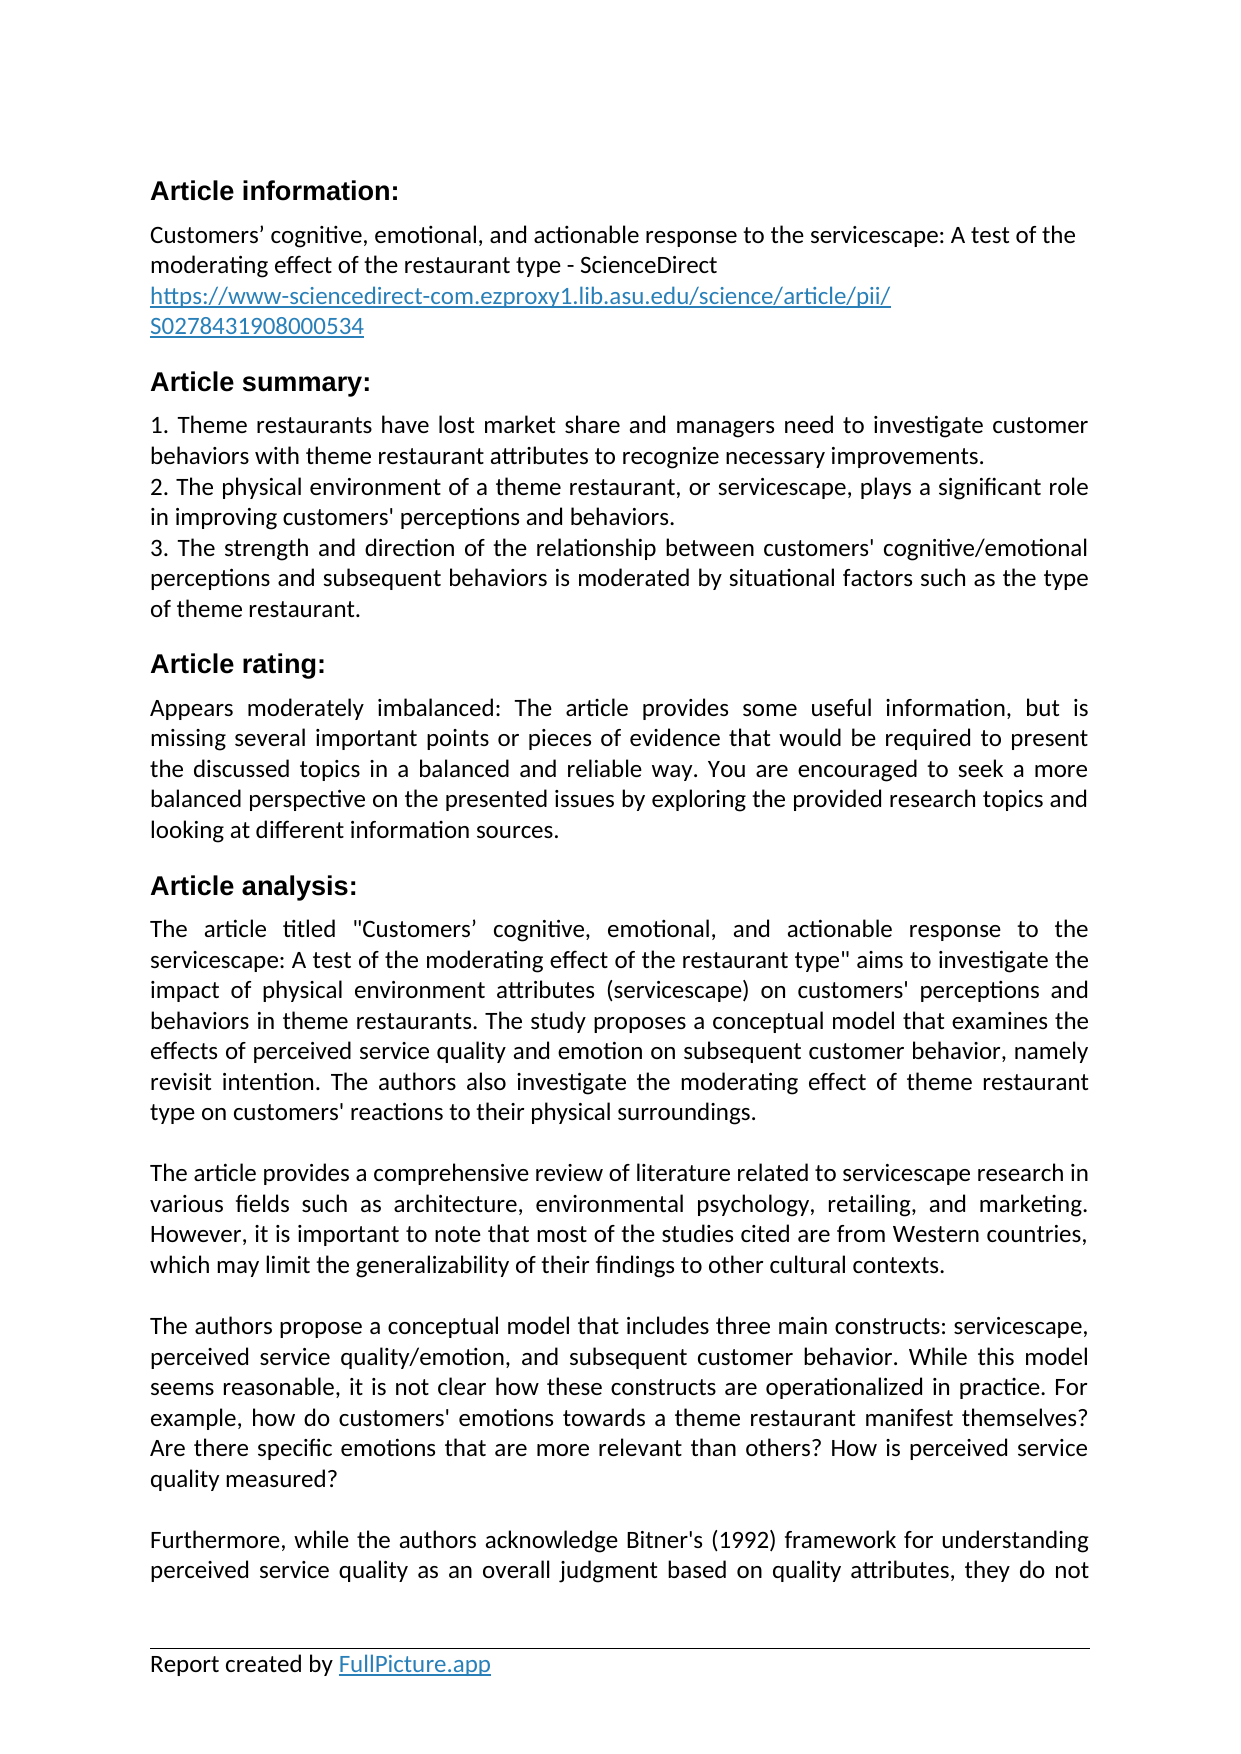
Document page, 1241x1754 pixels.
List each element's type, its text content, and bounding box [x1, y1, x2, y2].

subtitle Article analysis: [150, 869, 1090, 901]
subtitle Article rating: [150, 648, 1090, 679]
subtitle Article summary: [150, 366, 1090, 397]
text 3. The strength and direction of the relationship between customers' cognitive/emotional perceptions and subsequent behaviors is moderated by situational factors such as the type of theme restaurant. [150, 532, 1090, 623]
text Appears moderately imbalanced: The article provides some useful information, but is missing several important points or pieces of evidence that would be required to present the discussed topics in a balanced and reliable way. You are encouraged to seek a more balanced perspective on the presented issues by exploring the provided research topics and looking at different information sources. [150, 692, 1090, 844]
text Customers’ cognitive, emotional, and actionable response to the servicescape: A test of the moderating effect of the restaurant type - ScienceDirecthttps://www-sciencedirect-com.ezproxy1.lib.asu.edu/science/article/pii/S0278431908000534 [150, 219, 1090, 341]
text The authors propose a conceptual model that includes three main constructs: servicescape, perceived service quality/emotion, and subsequent customer behavior. While this model seems reasonable, it is not clear how these constructs are operationalized in practice. For example, how do customers' emotions towards a theme restaurant manifest themselves? Are there specific emotions that are more relevant than others? How is perceived service quality measured? [150, 1310, 1090, 1493]
text The article provides a comprehensive review of literature related to servicescape research in various fields such as architecture, environmental psychology, retailing, and marketing. However, it is important to note that most of the studies cited are from Western countries, which may limit the generalizability of their findings to other cultural contexts. [150, 1157, 1090, 1279]
text 2. The physical environment of a theme restaurant, or servicescape, plays a significant role in improving customers' perceptions and behaviors. [150, 471, 1090, 532]
subtitle Article information: [150, 175, 1090, 206]
text 1. Theme restaurants have lost market share and managers need to investigate customer behaviors with theme restaurant attributes to recognize necessary improvements. [150, 409, 1090, 471]
text The article titled "Customers’ cognitive, emotional, and actionable response to the servicescape: A test of the moderating effect of the restaurant type" aims to investigate the impact of physical environment attributes (servicescape) on customers' perceptions and behaviors in theme restaurants. The study proposes a conceptual model that examines the effects of perceived service quality and emotion on subsequent customer behavior, namely revisit intention. The authors also investigate the moderating effect of theme restaurant type on customers' reactions to their physical surroundings. [150, 913, 1090, 1127]
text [150, 1524, 1090, 1585]
